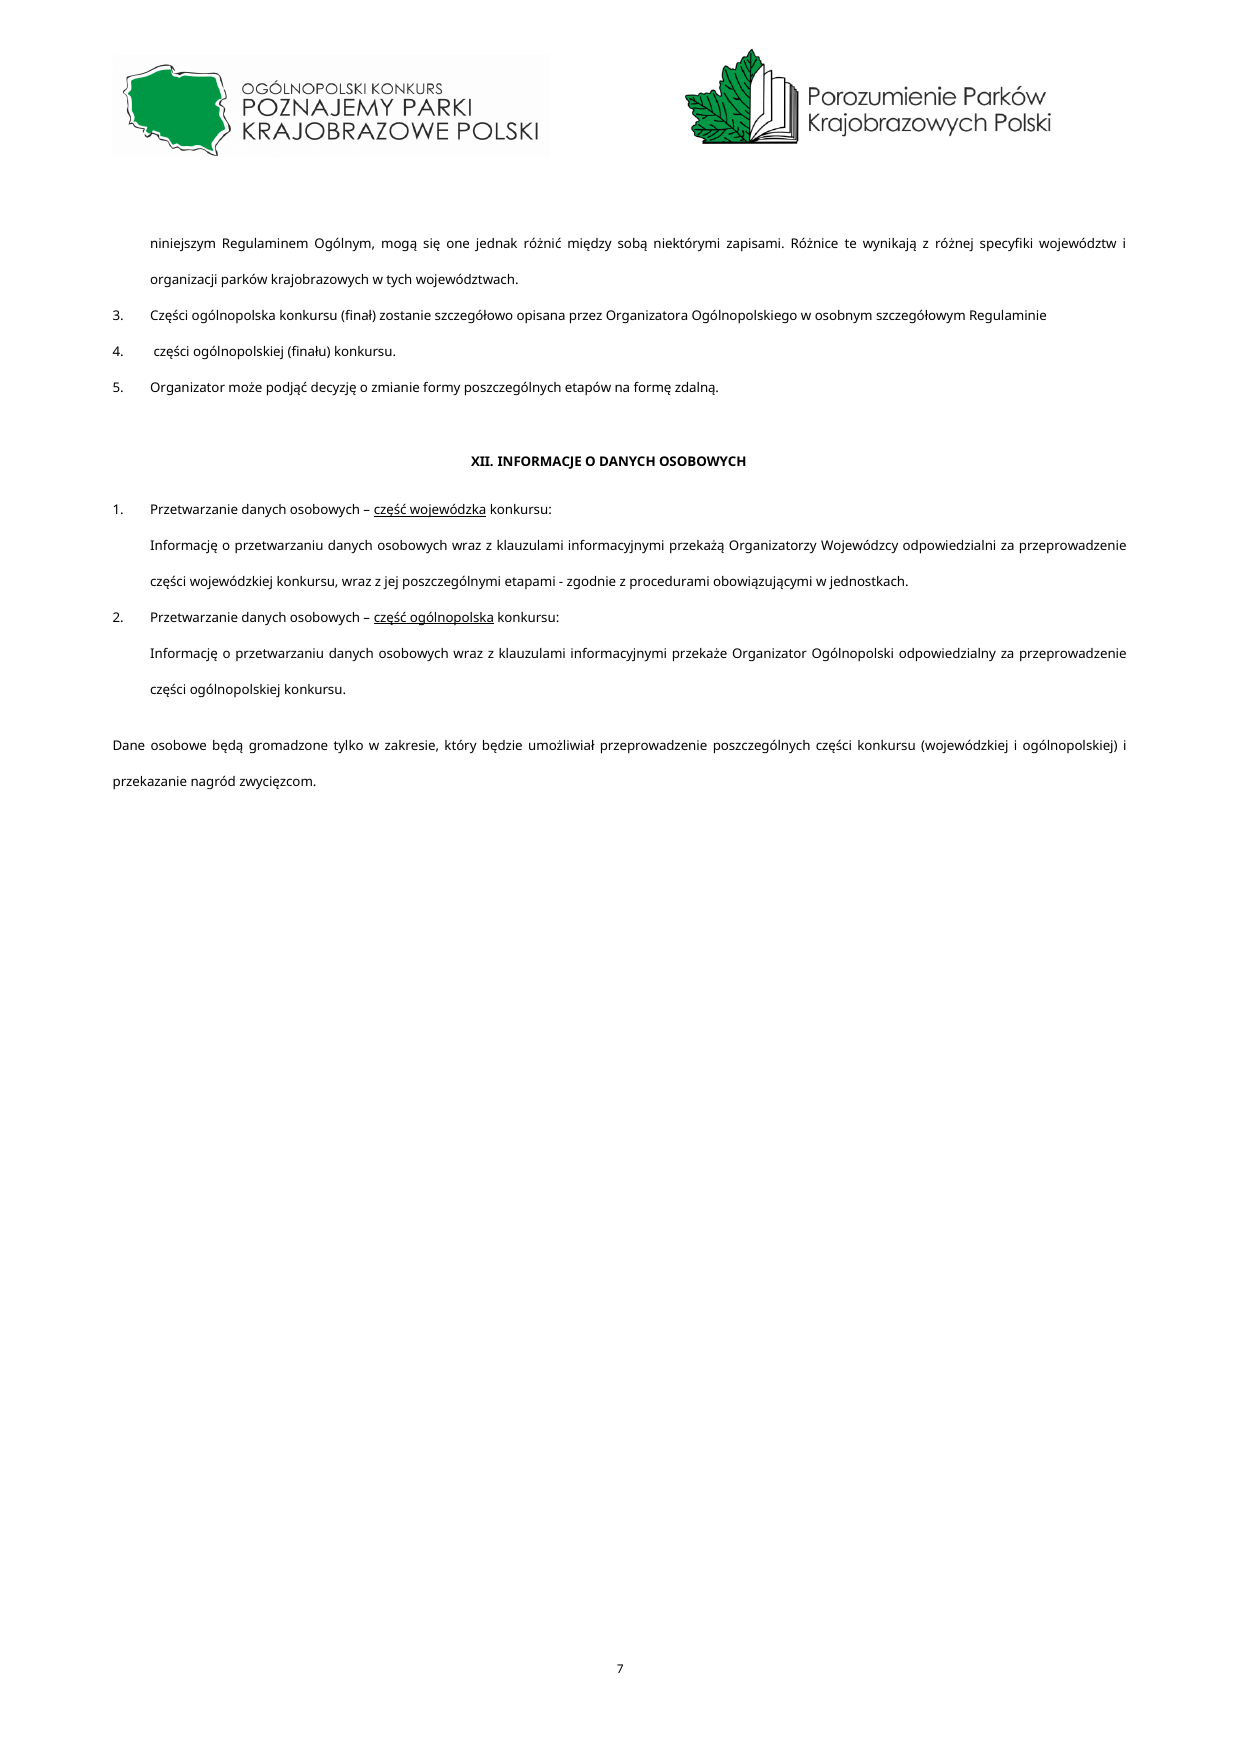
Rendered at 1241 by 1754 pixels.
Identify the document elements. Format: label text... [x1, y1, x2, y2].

picture [677, 41, 1058, 157]
list Przetwarzanie danych osobowych – część ogólnopolska konkursu: [112, 595, 1128, 626]
text Dane osobowe będą gromadzone tylko w zakresie, który będzie umożliwiał przeprowadzenie poszczególnych części konkursu (wojewódzkiej i ogólnopolskiej) i przekazanie nagród zwycięzcom. [112, 724, 1128, 791]
list Organizator może podjąć decyzję o zmianie formy poszczególnych etapów na formę zdalną. [112, 365, 1128, 397]
list Części ogólnopolska konkursu (finał) zostanie szczegółowo opisana przez Organizatora Ogólnopolskiego w osobnym szczegółowym Regulaminie [112, 293, 1128, 325]
list Przetwarzanie danych osobowych – część wojewódzka konkursu: [112, 487, 1128, 518]
list Informację o przetwarzaniu danych osobowych wraz z klauzulami informacyjnymi przekaże Organizator Ogólnopolski odpowiedzialny za przeprowadzenie części ogólnopolskiej konkursu. [150, 631, 1128, 698]
picture [112, 54, 550, 157]
list części ogólnopolskiej (finału) konkursu. [112, 329, 1128, 361]
list INFORMACJE O DANYCH OSOBOWYCH [112, 439, 1128, 470]
list Informację o przetwarzaniu danych osobowych wraz z klauzulami informacyjnymi przekażą Organizatorzy Wojewódzcy odpowiedzialni za przeprowadzenie części wojewódzkiej konkursu, wraz z jej poszczególnymi etapami - zgodnie z procedurami obowiązującymi w jednostkach. [150, 523, 1128, 590]
